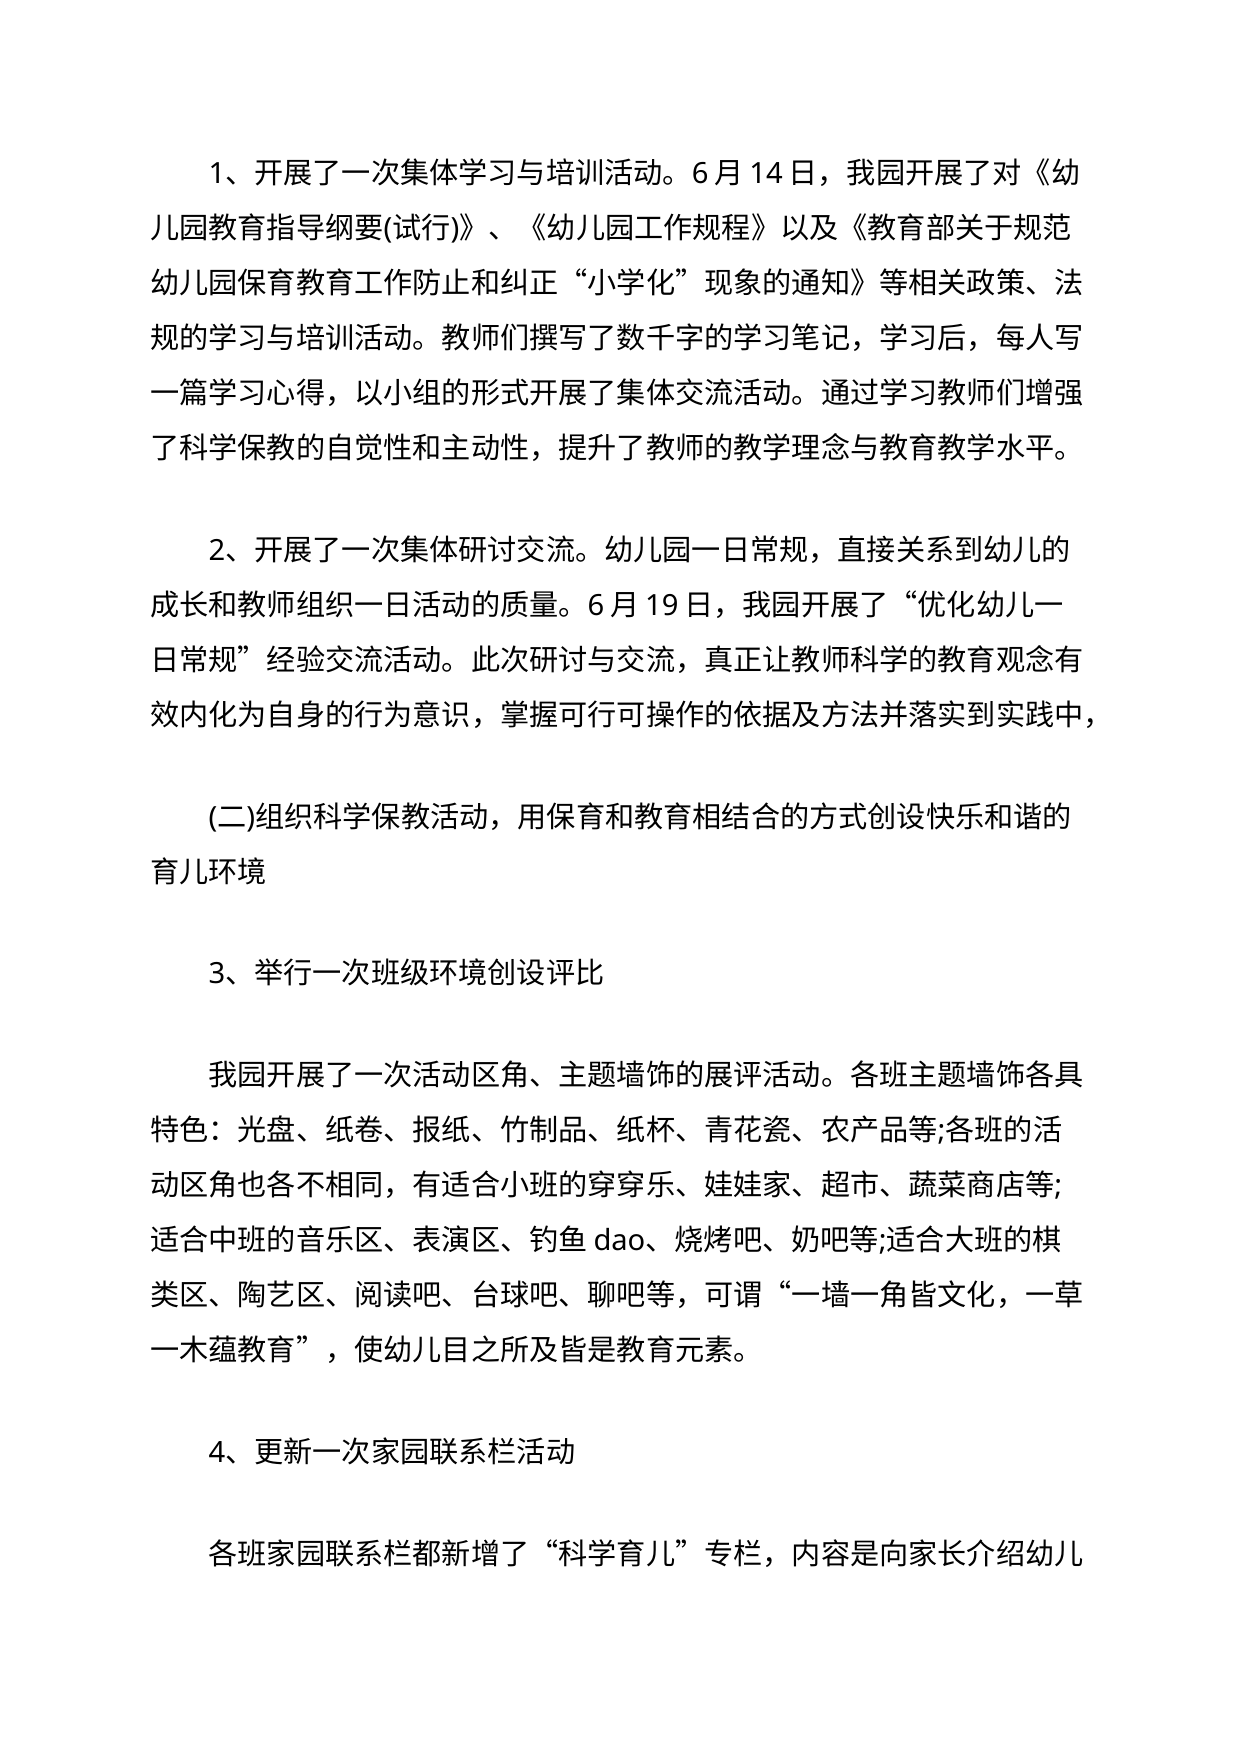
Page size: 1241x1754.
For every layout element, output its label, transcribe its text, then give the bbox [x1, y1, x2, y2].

text 我园开展了一次活动区角、主题墙饰的展评活动。各班主题墙饰各具特色：光盘、纸卷、报纸、竹制品、纸杯、青花瓷、农产品等;各班的活动区角也各不相同，有适合小班的穿穿乐、娃娃家、超市、蔬菜商店等;适合中班的音乐区、表演区、钓鱼dao、烧烤吧、奶吧等;适合大班的棋类区、陶艺区、阅读吧、台球吧、聊吧等，可谓“一墙一角皆文化，一草一木蕴教育”，使幼儿目之所及皆是教育元素。 [150, 1052, 1090, 1369]
text 4、更新一次家园联系栏活动 [150, 1428, 1090, 1471]
text 3、举行一次班级环境创设评比 [150, 950, 1090, 992]
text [150, 1530, 1090, 1573]
text (二)组织科学保教活动，用保育和教育相结合的方式创设快乐和谐的育儿环境 [150, 793, 1090, 890]
text 2、开展了一次集体研讨交流。幼儿园一日常规，直接关系到幼儿的成长和教师组织一日活动的质量。6月19日，我园开展了“优化幼儿一日常规”经验交流活动。此次研讨与交流，真正让教师科学的教育观念有效内化为自身的行为意识，掌握可行可操作的依据及方法并落实到实践中， [150, 526, 1090, 734]
text 1、开展了一次集体学习与培训活动。6月14日，我园开展了对《幼儿园教育指导纲要(试行)》、《幼儿园工作规程》以及《教育部关于规范幼儿园保育教育工作防止和纠正“小学化”现象的通知》等相关政策、法规的学习与培训活动。教师们撰写了数千字的学习笔记，学习后，每人写一篇学习心得，以小组的形式开展了集体交流活动。通过学习教师们增强了科学保教的自觉性和主动性，提升了教师的教学理念与教育教学水平。 [150, 150, 1090, 467]
